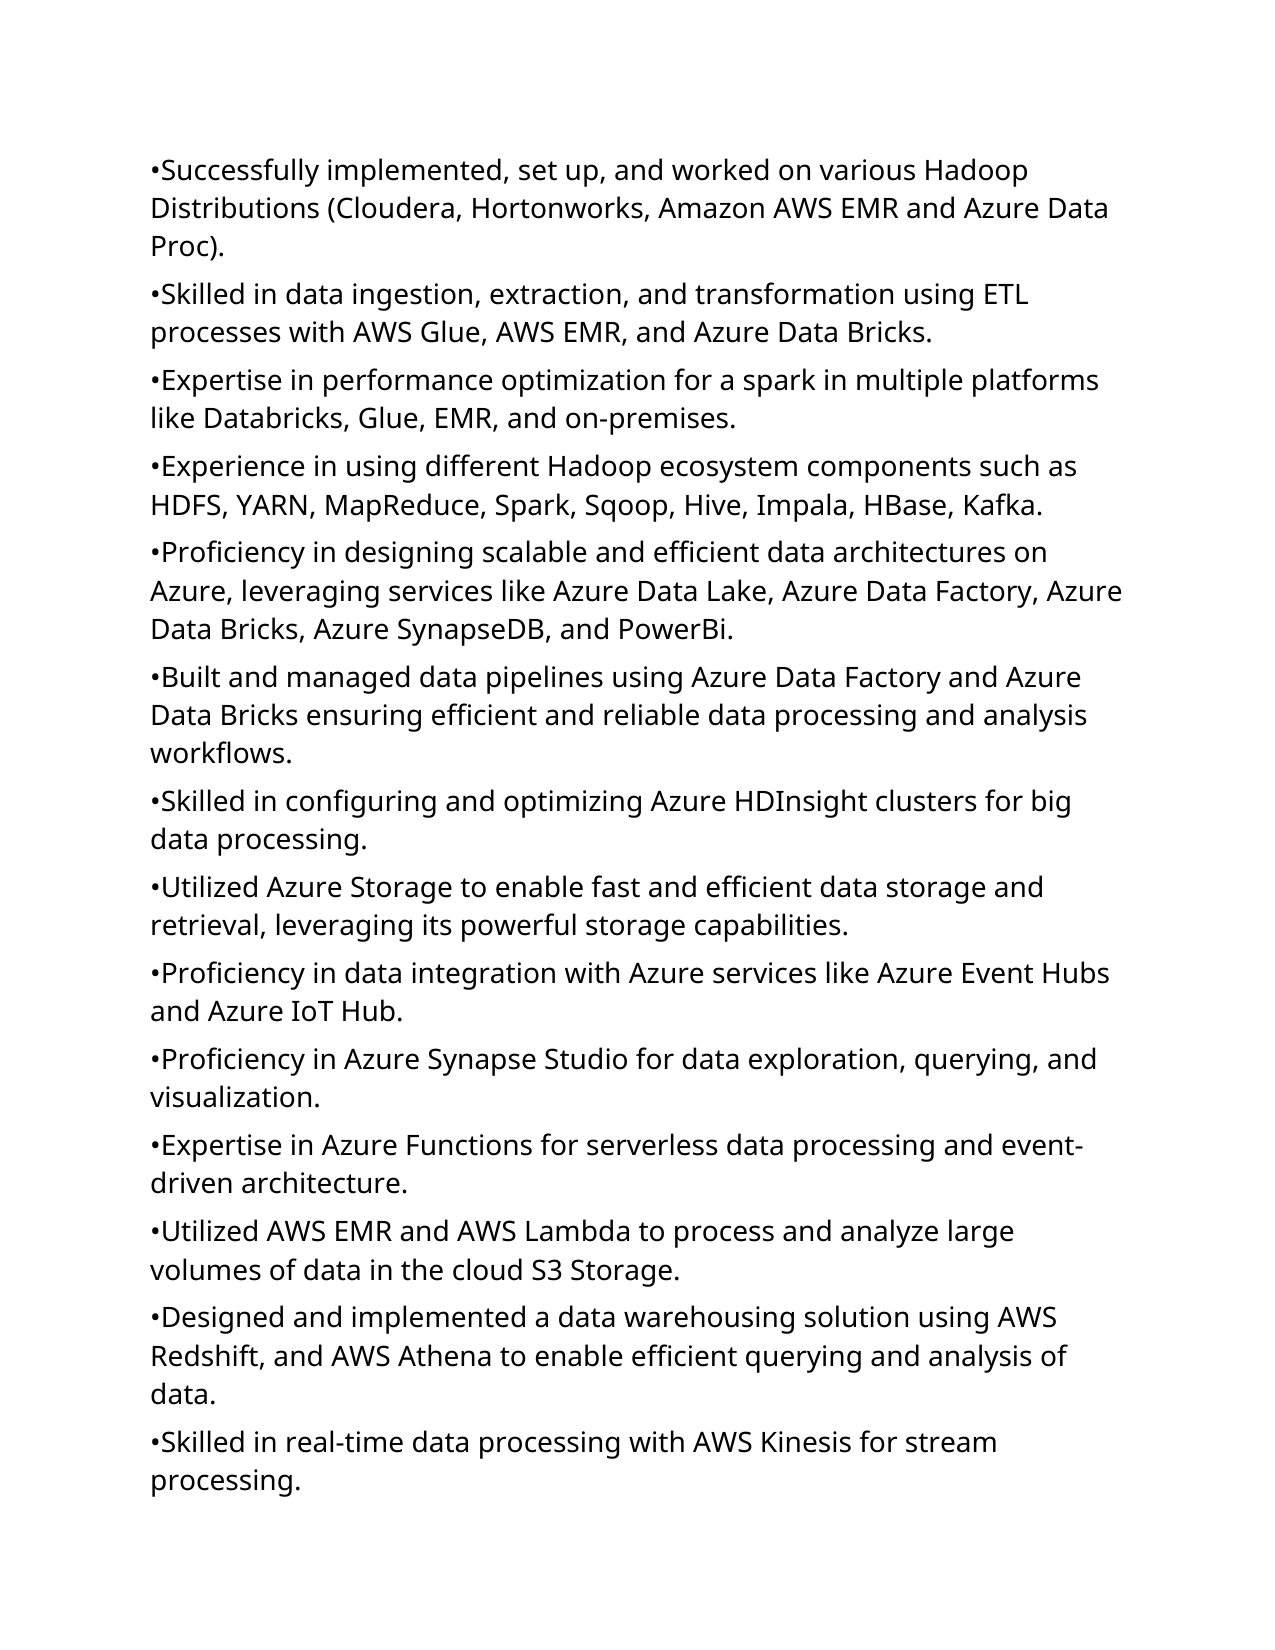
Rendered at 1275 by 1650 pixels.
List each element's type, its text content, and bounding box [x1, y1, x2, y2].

text •Utilized Azure Storage to enable fast and efficient data storage and retrieval, leveraging its powerful storage capabilities. [150, 867, 1125, 944]
text •Proficiency in Azure Synapse Studio for data exploration, querying, and visualization. [150, 1039, 1125, 1116]
text •Designed and implemented a data warehousing solution using AWS Redshift, and AWS Athena to enable efficient querying and analysis of data. [150, 1297, 1125, 1412]
text •Successfully implemented, set up, and worked on various Hadoop Distributions (Cloudera, Hortonworks, Amazon AWS EMR and Azure Data Proc). [150, 150, 1125, 265]
text •Expertise in performance optimization for a spark in multiple platforms like Databricks, Glue, EMR, and on-premises. [150, 360, 1125, 437]
text •Experience in using different Hadoop ecosystem components such as HDFS, YARN, MapReduce, Spark, Sqoop, Hive, Impala, HBase, Kafka. [150, 446, 1125, 523]
text •Proficiency in designing scalable and efficient data architectures on Azure, leveraging services like Azure Data Lake, Azure Data Factory, Azure Data Bricks, Azure SynapseDB, and PowerBi. [150, 532, 1125, 647]
text •Skilled in data ingestion, extraction, and transformation using ETL processes with AWS Glue, AWS EMR, and Azure Data Bricks. [150, 274, 1125, 351]
text •Proficiency in data integration with Azure services like Azure Event Hubs and Azure IoT Hub. [150, 953, 1125, 1030]
text •Built and managed data pipelines using Azure Data Factory and Azure Data Bricks ensuring efficient and reliable data processing and analysis workflows. [150, 657, 1125, 772]
text •Skilled in real-time data processing with AWS Kinesis for stream processing. [150, 1422, 1125, 1498]
text •Utilized AWS EMR and AWS Lambda to process and analyze large volumes of data in the cloud S3 Storage. [150, 1211, 1125, 1288]
text •Skilled in configuring and optimizing Azure HDInsight clusters for big data processing. [150, 781, 1125, 858]
text •Expertise in Azure Functions for serverless data processing and event-driven architecture. [150, 1125, 1125, 1202]
